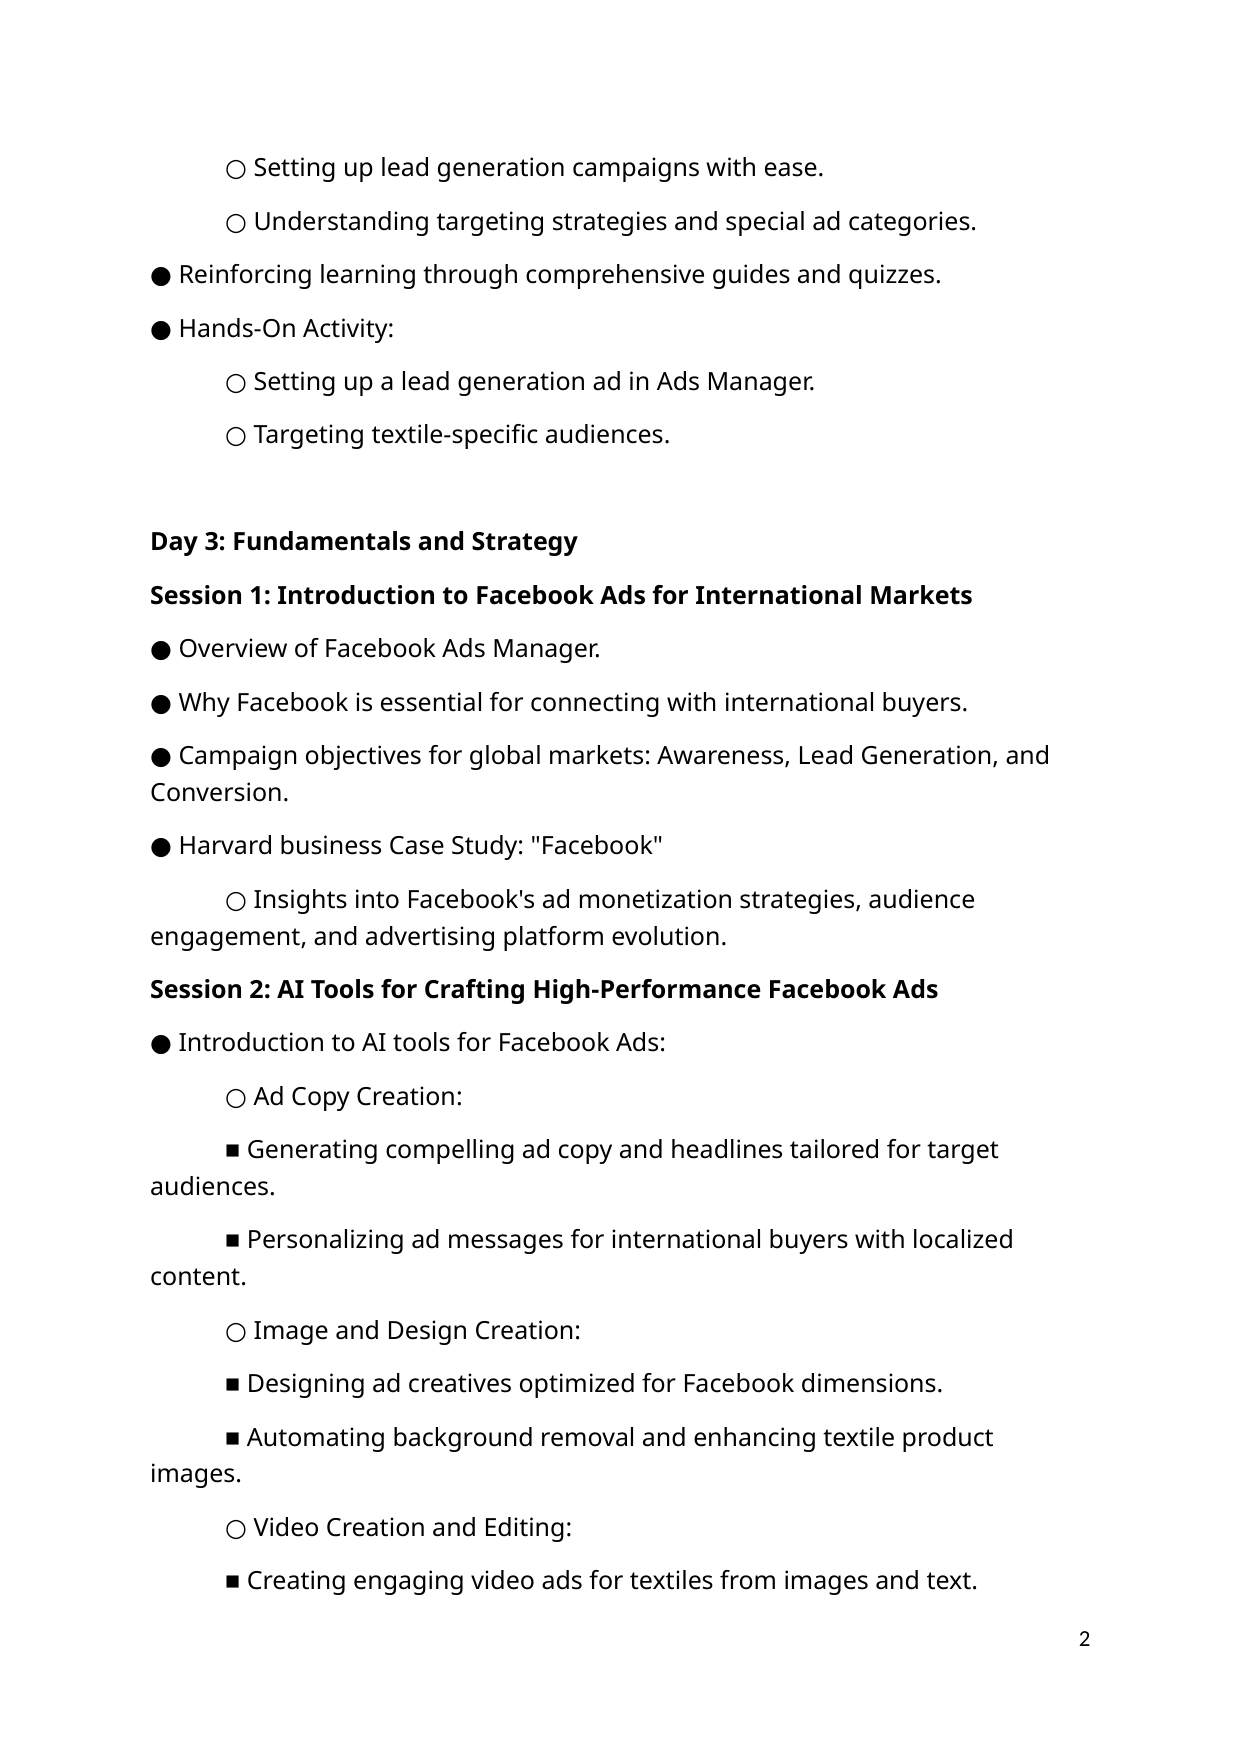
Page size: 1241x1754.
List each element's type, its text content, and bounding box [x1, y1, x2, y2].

text ○ Insights into Facebook's ad monetization strategies, audience engagement, and advertising platform evolution. [150, 881, 1090, 952]
text ● Hands-On Activity: [150, 310, 1090, 344]
text ● Introduction to AI tools for Facebook Ads: [150, 1025, 1090, 1059]
text ○ Video Creation and Editing: [150, 1509, 1090, 1543]
text ○ Ad Copy Creation: [150, 1078, 1090, 1113]
text ■ Personalizing ad messages for international buyers with localized content. [150, 1222, 1090, 1293]
text ○ Setting up lead generation campaigns with ease. [225, 150, 1090, 184]
text Day 3: Fundamentals and Strategy [150, 524, 1090, 558]
text ● Campaign objectives for global markets: Awareness, Lead Generation, and Conversion. [150, 738, 1090, 809]
text ■ Generating compelling ad copy and headlines tailored for target audiences. [150, 1132, 1090, 1203]
text ● Harvard business Case Study: "Facebook" [150, 828, 1090, 862]
text ■ Automating background removal and enhancing textile product images. [150, 1419, 1090, 1490]
text ○ Targeting textile-specific audiences. [150, 417, 1090, 451]
text ■ Creating engaging video ads for textiles from images and text. [150, 1563, 1090, 1597]
text Session 2: AI Tools for Crafting High-Performance Facebook Ads [150, 972, 1090, 1006]
text ■ Designing ad creatives optimized for Facebook dimensions. [150, 1366, 1090, 1400]
text ● Reinforcing learning through comprehensive guides and quizzes. [150, 257, 1090, 291]
text Session 1: Introduction to Facebook Ads for International Markets [150, 577, 1090, 612]
text ○ Setting up a lead generation ad in Ads Manager. [150, 364, 1090, 398]
text ○ Image and Design Creation: [150, 1312, 1090, 1346]
text ● Why Facebook is essential for connecting with international buyers. [150, 684, 1090, 718]
text ● Overview of Facebook Ads Manager. [150, 631, 1090, 665]
text ○ Understanding targeting strategies and special ad categories. [225, 203, 1090, 237]
